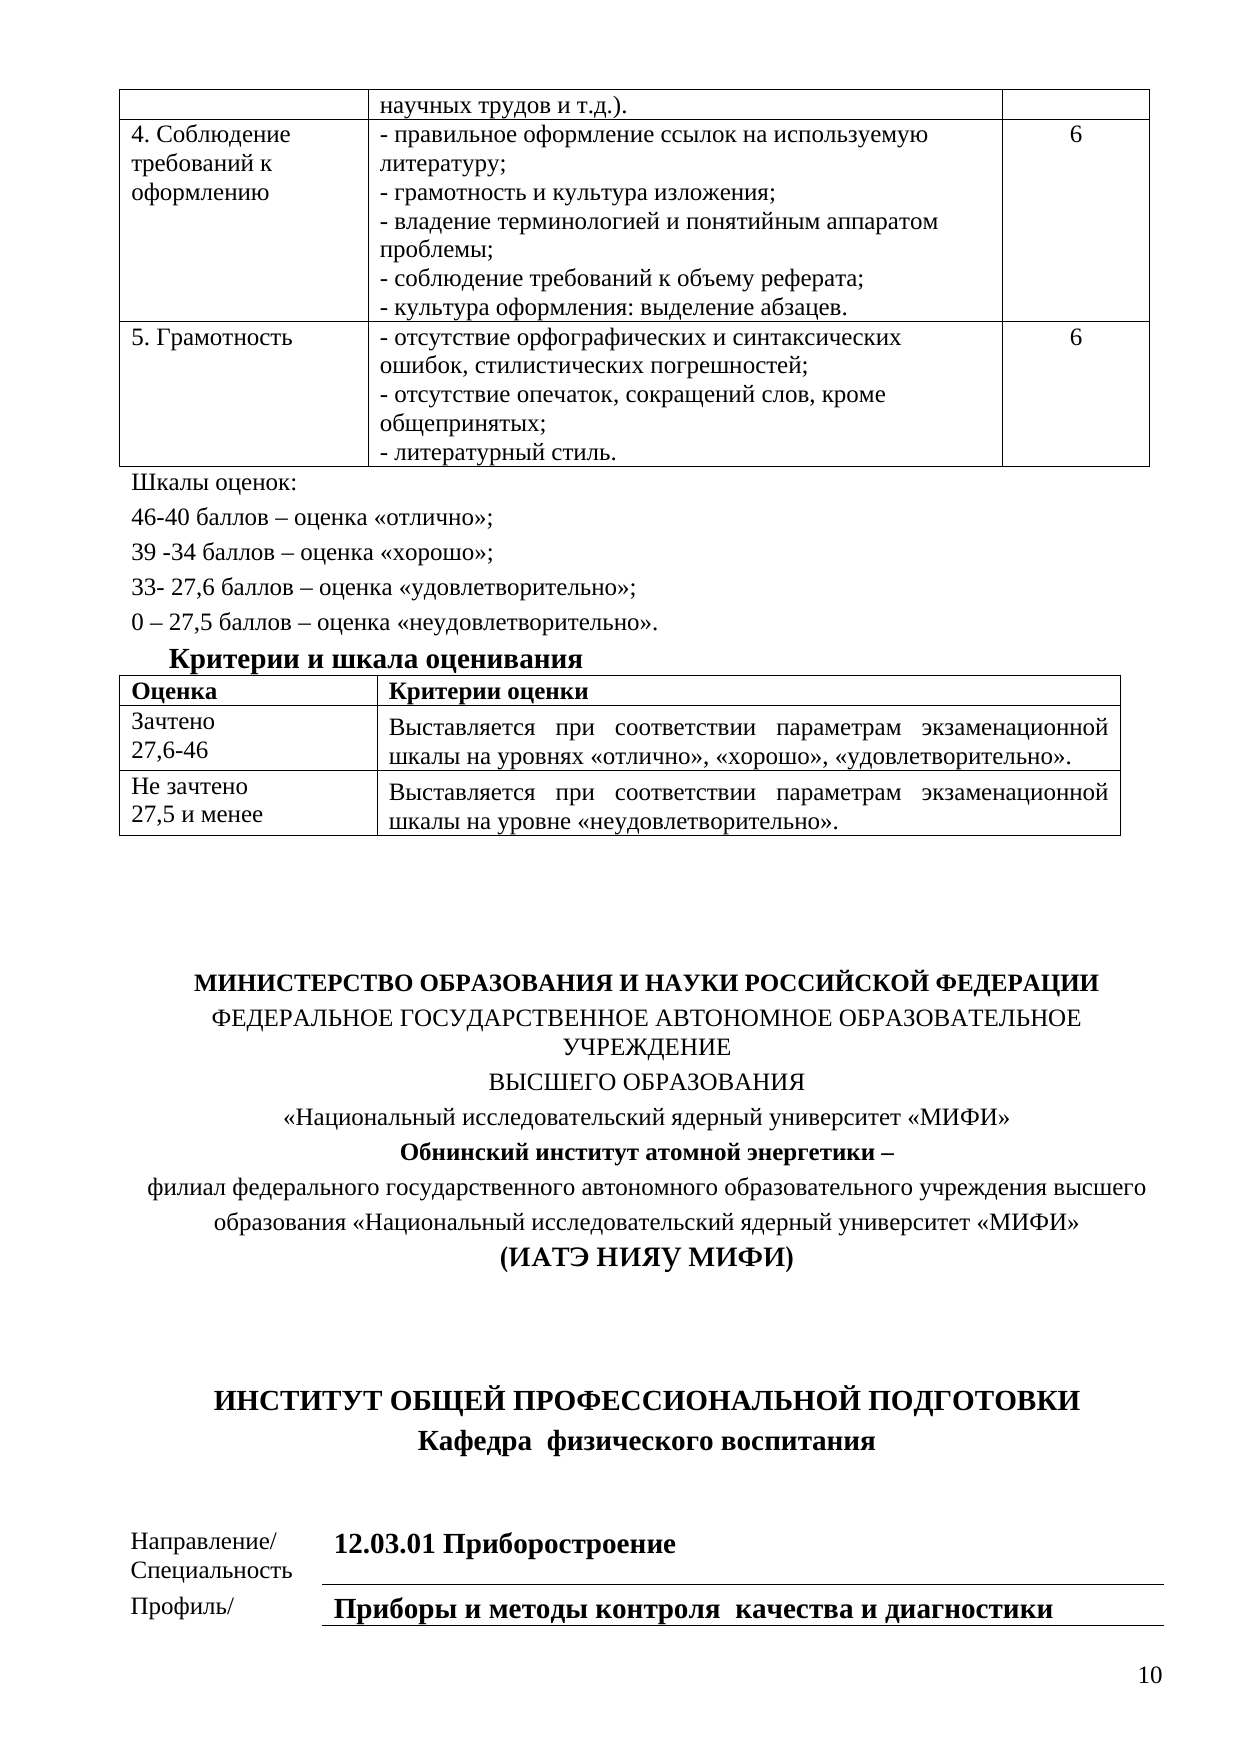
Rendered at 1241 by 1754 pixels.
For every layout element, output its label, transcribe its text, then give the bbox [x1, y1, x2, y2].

text Кафедра физического воспитания [131, 1423, 1163, 1456]
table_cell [120, 90, 368, 118]
table_cell Выставляется при соответствии параметрам экзаменационной шкалы на уровнях «отлично», «хорошо», «удовлетворительно». [378, 706, 1120, 770]
text ИНСТИТУТ ОБЩЕЙ ПРОФЕССИОНАЛЬНОЙ ПОДГОТОВКИ [131, 1383, 1163, 1417]
text МИНИСТЕРСТВО ОБРАЗОВАНИЯ И НАУКИ РОССИЙСКОЙ ФЕДЕРАЦИИ [131, 968, 1162, 997]
text 33- 27,6 баллов – оценка «удовлетворительно»; [131, 572, 1162, 600]
text (ИАТЭ НИЯУ МИФИ) [131, 1242, 1162, 1274]
text «Национальный исследовательский ядерный университет «МИФИ» [131, 1102, 1162, 1130]
table_cell 6 [1003, 322, 1149, 466]
table_cell Не зачтено 27,5 и менее [120, 771, 377, 834]
table_header Направление/ Специальность [119, 1520, 322, 1584]
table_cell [322, 1585, 1164, 1625]
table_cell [119, 1584, 322, 1625]
text Обнинский институт атомной энергетики – [131, 1137, 1162, 1165]
table_header Оценка [120, 676, 377, 705]
text Шкалы оценок: [131, 467, 1162, 495]
text образования «Национальный исследовательский ядерный университет «МИФИ» [131, 1207, 1162, 1235]
text ФЕДЕРАЛЬНОЕ ГОСУДАРСТВЕННОЕ АВТОНОМНОЕ ОБРАЗОВАТЕЛЬНОЕ УЧРЕЖДЕНИЕ [131, 1003, 1162, 1060]
table_header 12.03.01 Приборостроение [322, 1520, 1164, 1584]
text Критерии и шкала оценивания [169, 642, 1162, 675]
text 46-40 баллов – оценка «отлично»; [131, 502, 1162, 530]
table_cell Выставляется при соответствии параметрам экзаменационной шкалы на уровне «неудовлетворительно». [378, 771, 1120, 834]
table_cell Зачтено 27,6-46 [120, 706, 377, 770]
text 39 -34 баллов – оценка «хорошо»; [131, 537, 1162, 565]
table_header Критерии оценки [378, 676, 1120, 705]
text 0 – 27,5 баллов – оценка «неудовлетворительно». [131, 607, 1162, 635]
table_cell 6 [1003, 120, 1149, 321]
text филиал федерального государственного автономного образовательного учреждения высшего [131, 1172, 1162, 1200]
table_cell 6 [1003, 90, 1149, 118]
table_cell 5. Грамотность [120, 322, 368, 466]
table_cell - отсутствие орфографических и синтаксических ошибок, стилистических погрешностей; - отсутствие опечаток, сокращений слов, кроме общепринятых; - литературный стиль. [369, 322, 1002, 466]
table_cell 4. Соблюдение требований к оформлению [120, 120, 368, 321]
table_cell - правильное оформление ссылок на используемую литературу; - грамотность и культура изложения; - владение терминологией и понятийным аппаратом проблемы; - соблюдение требований к объему реферата; - культура оформления: выделение абзацев. [369, 120, 1002, 321]
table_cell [369, 90, 1002, 118]
text ВЫСШЕГО ОБРАЗОВАНИЯ [131, 1067, 1162, 1095]
